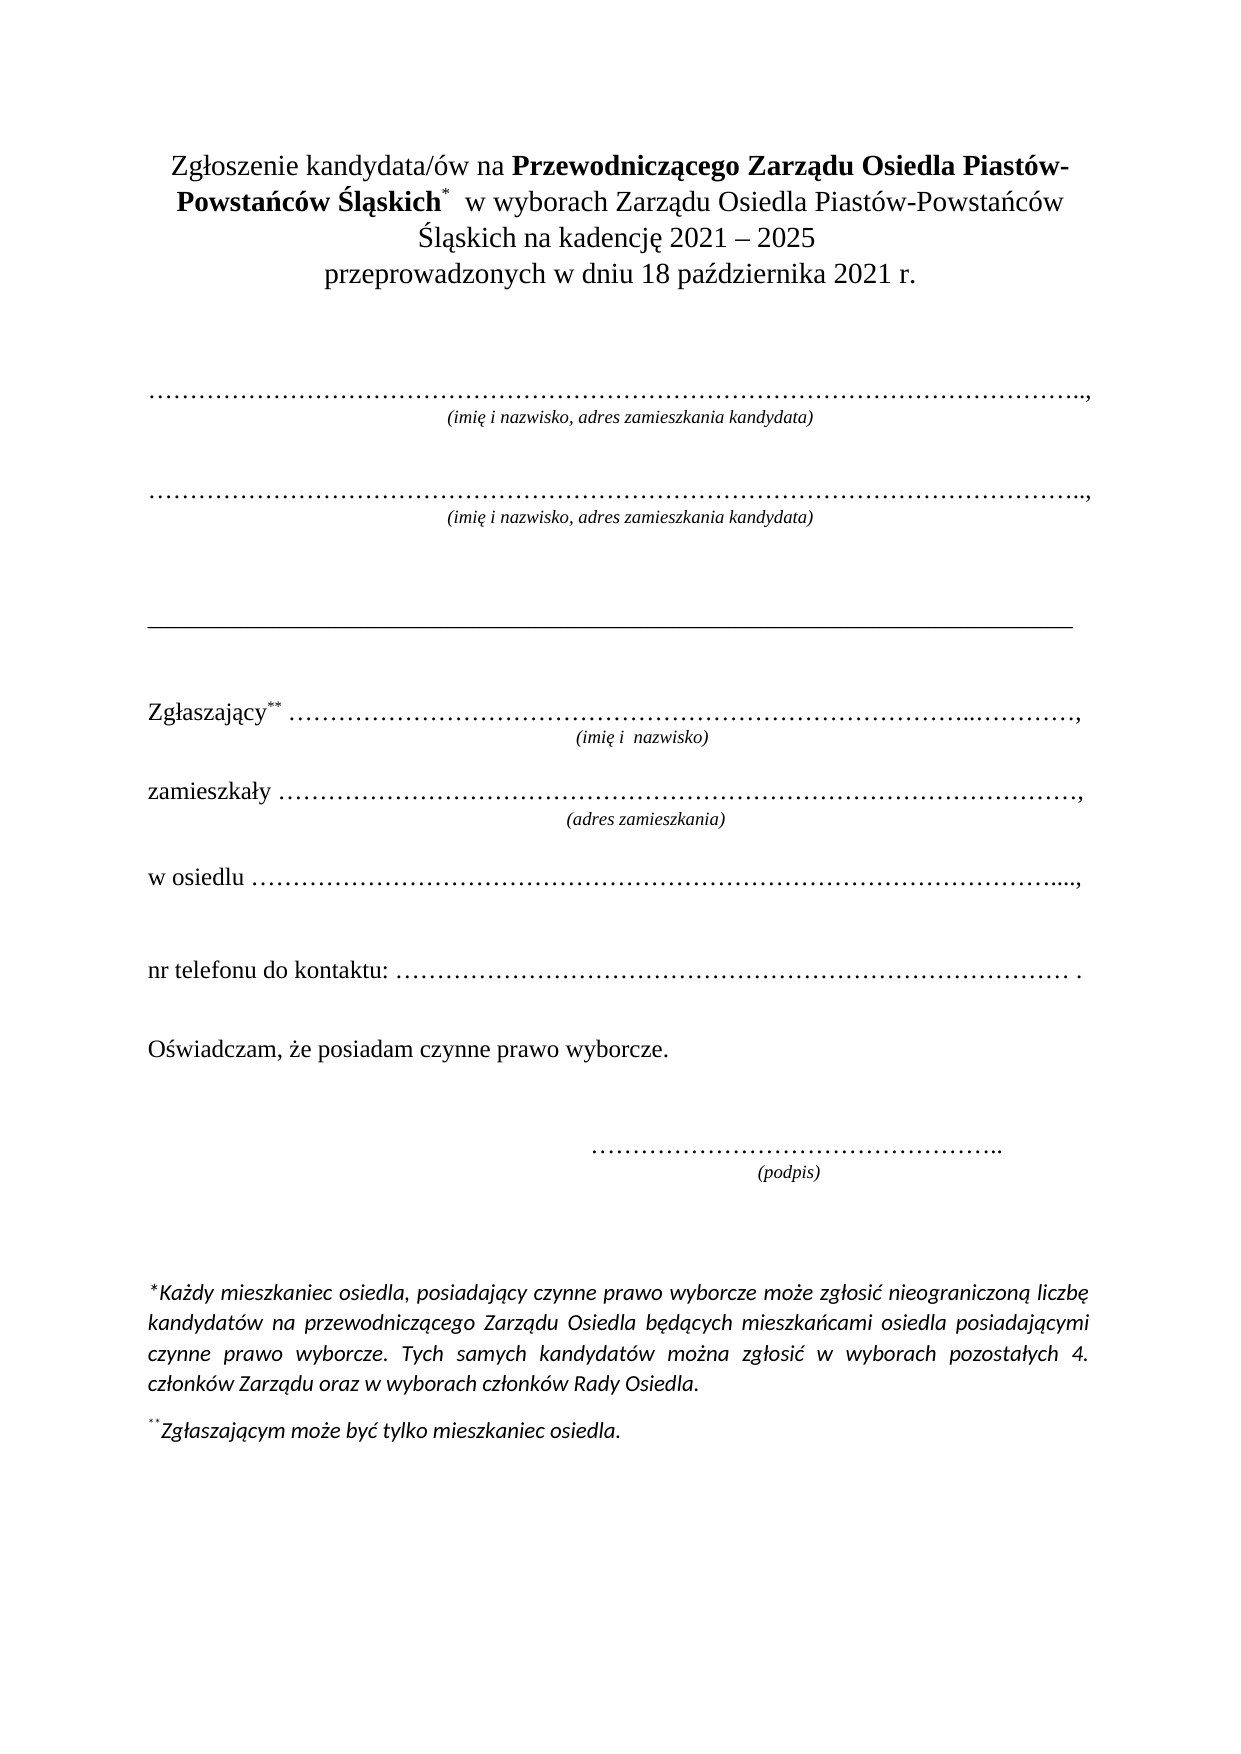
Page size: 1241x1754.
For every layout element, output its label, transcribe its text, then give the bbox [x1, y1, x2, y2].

text (imię i nazwisko, adres zamieszkania kandydata) [185, 406, 1093, 427]
text (podpis) [148, 1161, 1093, 1182]
text Zgłaszający** ………………………………………………………………………..…………, [148, 697, 1093, 726]
text __________________________________________________________________________ [148, 602, 1093, 631]
text w osiedlu ……………………………………………………………………………………...., [148, 862, 1093, 891]
list ………………………………………………………………………………………………….., [148, 375, 1093, 403]
text Oświadczam, że posiadam czynne prawo wyborcze. [148, 1034, 1093, 1063]
text **Zgłaszającym może być tylko mieszkaniec osiedla. [148, 1416, 1093, 1444]
text zamieszkały ……………………………………………………………………………………, [148, 776, 1093, 805]
text (imię i nazwisko, adres zamieszkania kandydata) [185, 506, 1093, 528]
text ………………………………………….. [148, 1130, 1093, 1158]
text Zgłoszenie kandydata/ów na Przewodniczącego Zarządu Osiedla Piastów-Powstańców Śląskich* w wyborach Zarządu Osiedla Piastów-Powstańców Śląskich na kadencję 2021 – 2025 przeprowadzonych w dniu 18 października 2021 r. [148, 148, 1093, 356]
list ………………………………………………………………………………………………….., [148, 475, 1093, 504]
text (adres zamieszkania) [148, 807, 1093, 829]
text (imię i nazwisko) [148, 726, 1093, 748]
text *Każdy mieszkaniec osiedla, posiadający czynne prawo wyborcze może zgłosić nieograniczoną liczbę kandydatów na przewodniczącego Zarządu Osiedla będących mieszkańcami osiedla posiadającymi czynne prawo wyborcze. Tych samych kandydatów można zgłosić w wyborach pozostałych 4. członków Zarządu oraz w wyborach członków Rady Osiedla. [148, 1278, 1093, 1397]
text nr telefonu do kontaktu: ……………………………………………………………………… . [148, 956, 1093, 984]
